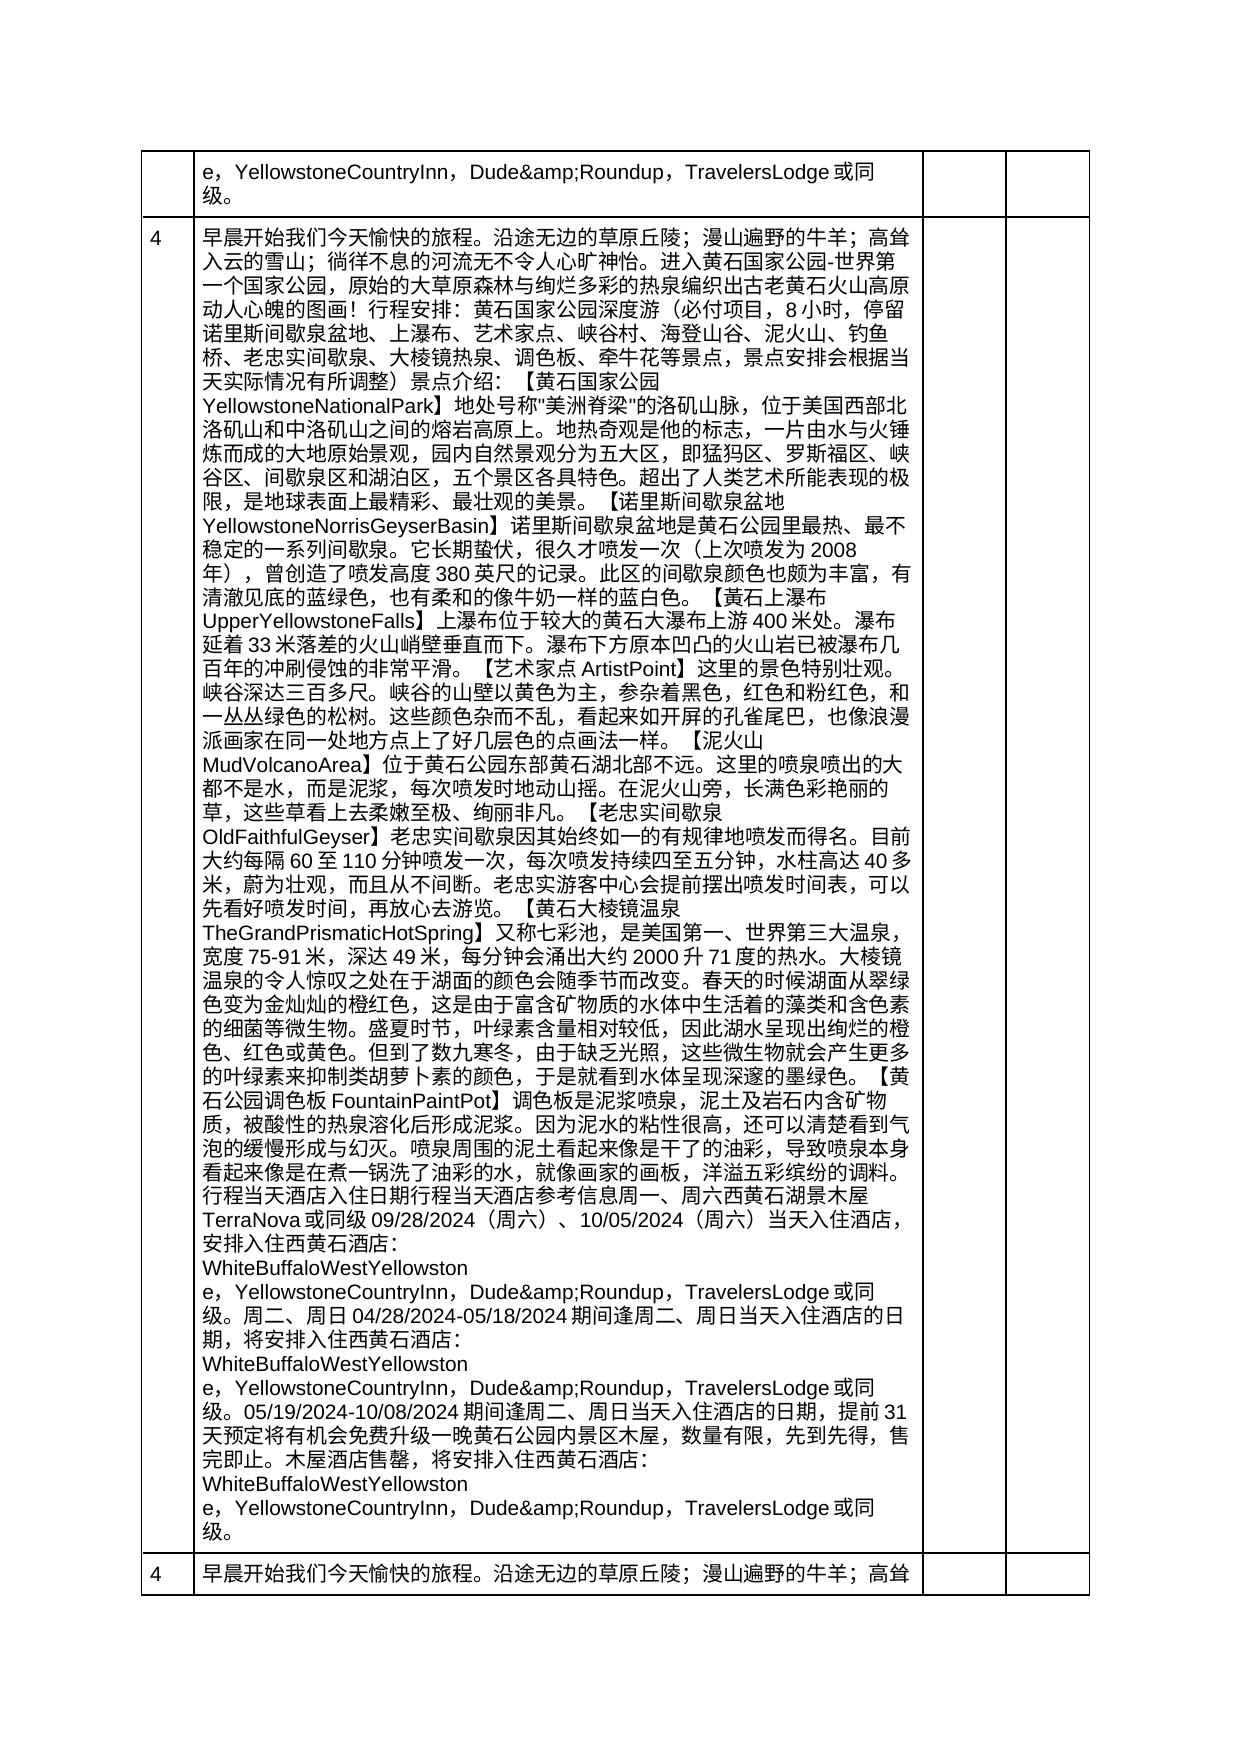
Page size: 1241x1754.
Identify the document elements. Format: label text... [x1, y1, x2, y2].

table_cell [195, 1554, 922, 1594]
table_cell [924, 152, 1005, 216]
table_cell [1007, 1554, 1089, 1594]
table_cell 4 [142, 152, 193, 216]
table_cell [924, 218, 1005, 1552]
table_cell [924, 1554, 1005, 1594]
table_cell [195, 152, 922, 216]
table_cell 4 [142, 1553, 193, 1594]
table_cell [1007, 218, 1089, 1552]
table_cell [195, 218, 922, 1552]
table_cell 4 [142, 217, 193, 1552]
table_cell [1007, 152, 1089, 216]
